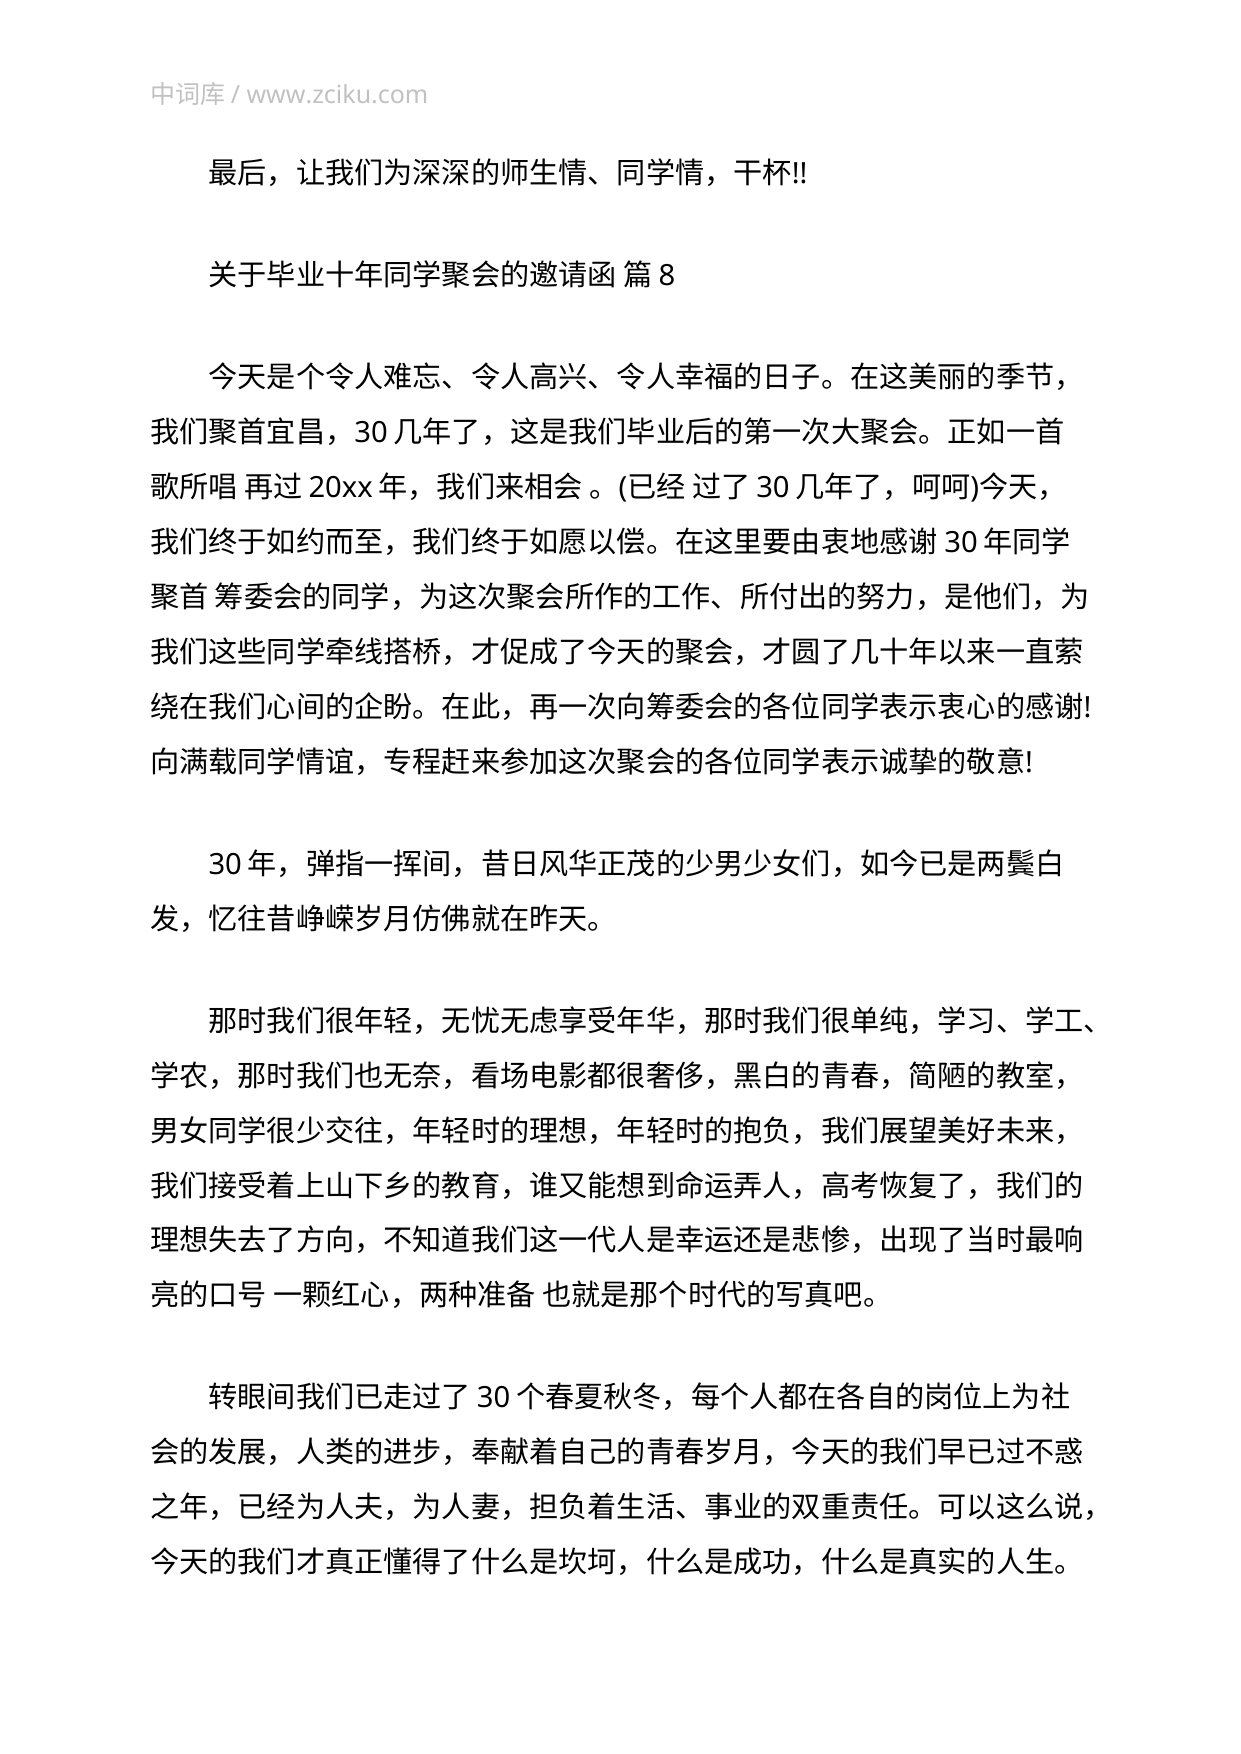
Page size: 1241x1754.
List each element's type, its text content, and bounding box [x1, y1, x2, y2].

text 最后，让我们为深深的师生情、同学情，干杯!! [150, 150, 1090, 192]
text 30年，弹指一挥间，昔日风华正茂的少男少女们，如今已是两鬓白发，忆往昔峥嵘岁月仿佛就在昨天。 [150, 841, 1090, 938]
text 那时我们很年轻，无忧无虑享受年华，那时我们很单纯，学习、学工、学农，那时我们也无奈，看场电影都很奢侈，黑白的青春，简陋的教室，男女同学很少交往，年轻时的理想，年轻时的抱负，我们展望美好未来，我们接受着上山下乡的教育，谁又能想到命运弄人，高考恢复了，我们的理想失去了方向，不知道我们这一代人是幸运还是悲惨，出现了当时最响亮的口号 一颗红心，两种准备 也就是那个时代的写真吧。 [150, 997, 1090, 1314]
text 关于毕业十年同学聚会的邀请函 篇8 [150, 252, 1090, 294]
text 今天是个令人难忘、令人高兴、令人幸福的日子。在这美丽的季节，我们聚首宜昌，30几年了，这是我们毕业后的第一次大聚会。正如一首歌所唱 再过20xx年，我们来相会 。(已经 过了30几年了，呵呵)今天，我们终于如约而至，我们终于如愿以偿。在这里要由衷地感谢 30年同学聚首 筹委会的同学，为这次聚会所作的工作、所付出的努力，是他们，为我们这些同学牵线搭桥，才促成了今天的聚会，才圆了几十年以来一直萦绕在我们心间的企盼。在此，再一次向筹委会的各位同学表示衷心的感谢!向满载同学情谊，专程赶来参加这次聚会的各位同学表示诚挚的敬意! [150, 354, 1090, 781]
text 转眼间我们已走过了30个春夏秋冬，每个人都在各自的岗位上为社会的发展，人类的进步，奉献着自己的青春岁月，今天的我们早已过不惑之年，已经为人夫，为人妻，担负着生活、事业的双重责任。可以这么说，今天的我们才真正懂得了什么是坎坷，什么是成功，什么是真实的人生。 [150, 1374, 1090, 1581]
